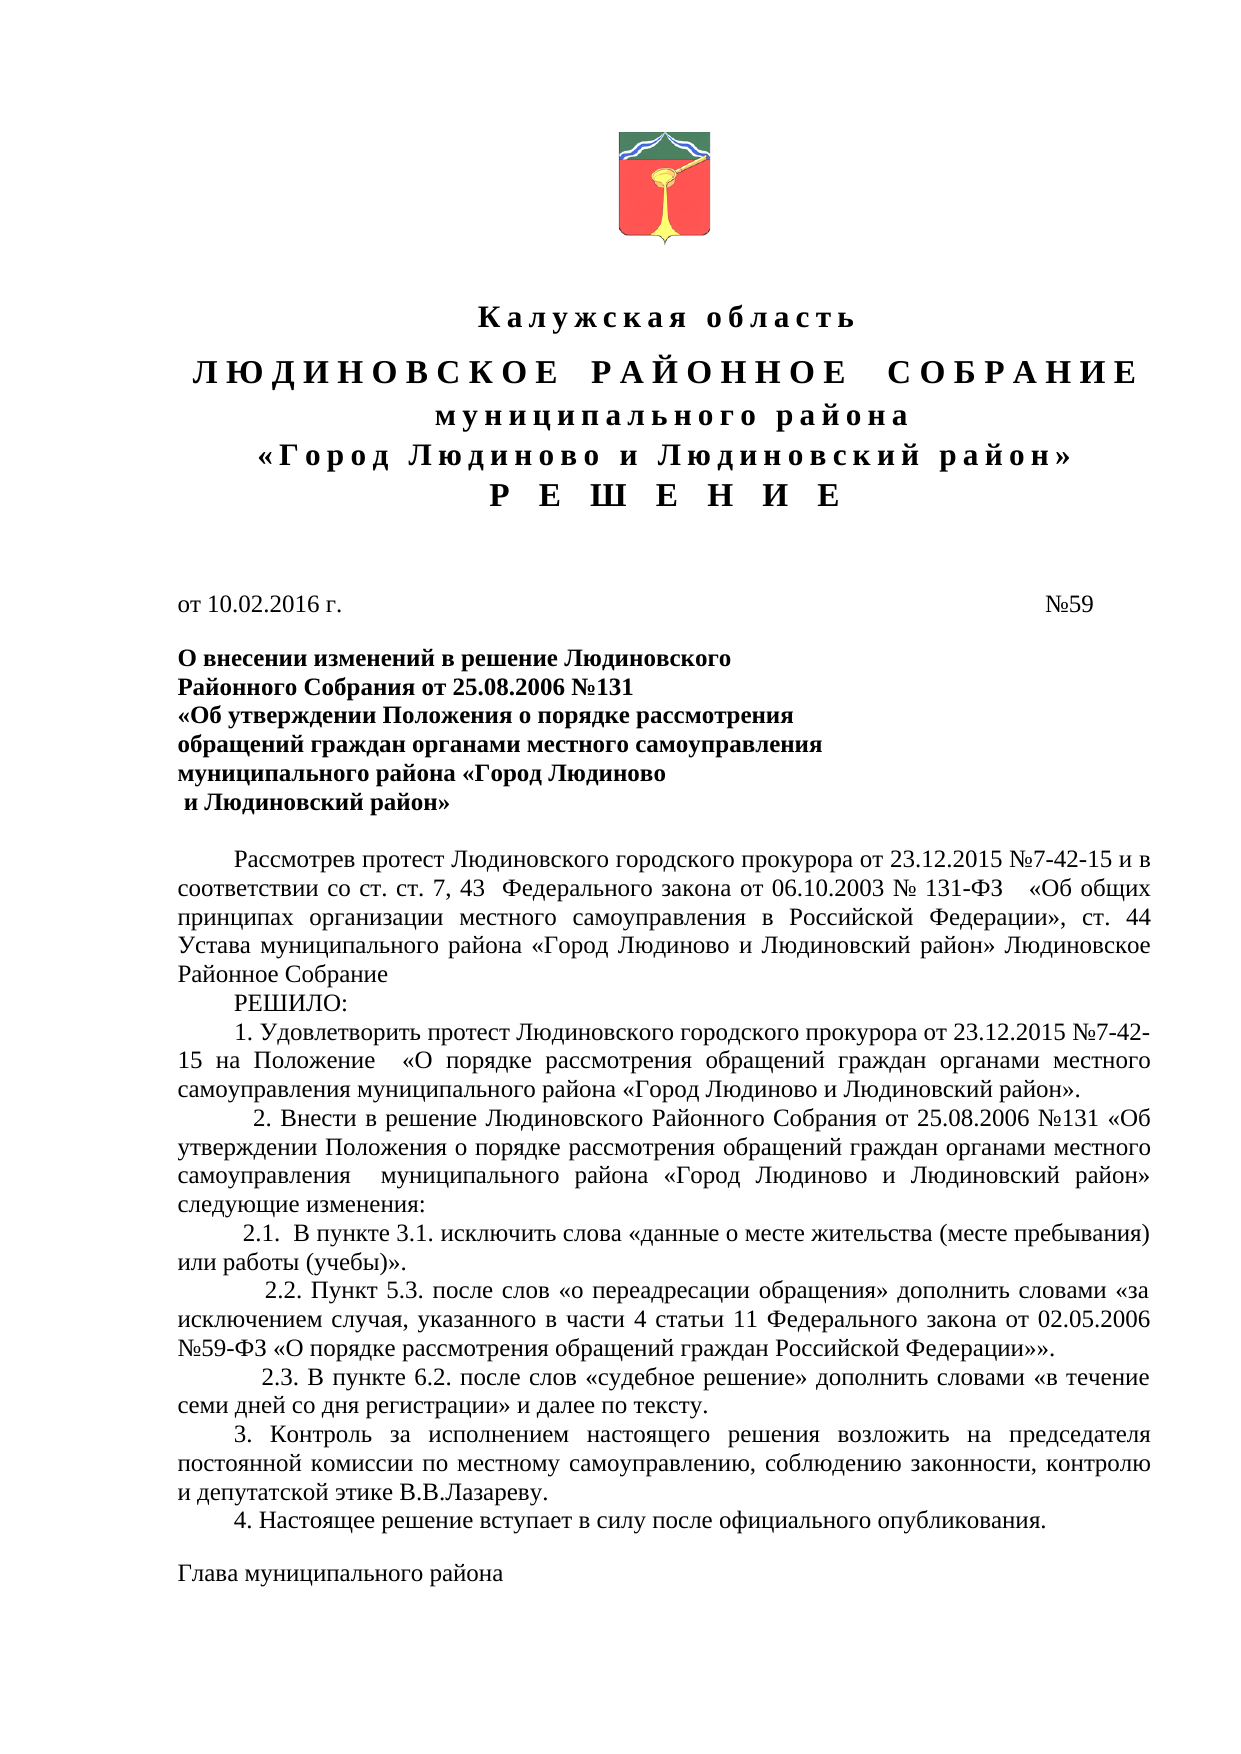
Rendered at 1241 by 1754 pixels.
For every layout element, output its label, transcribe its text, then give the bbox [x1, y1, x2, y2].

subtitle Калужская область [177, 298, 1154, 334]
text обращений граждан органами местного самоуправления [177, 729, 1152, 758]
text Рассмотрев протест Людиновского городского прокурора от 23.12.2015 №7-42-15 и в соответствии со ст. ст. 7, 43 Федерального закона от 06.10.2003 № 131-ФЗ «Об общих принципах организации местного самоуправления в Российской Федерации», ст. 44 Устава муниципального района «Город Людиново и Людиновский район» Людиновское Районное Собрание [177, 844, 1152, 988]
text Глава муниципального района [177, 1558, 1152, 1587]
text 3. Контроль за исполнением настоящего решения возложить на председателя постоянной комиссии по местному самоуправлению, соблюдению законности, контролю и депутатской этике В.В.Лазареву. [177, 1419, 1152, 1506]
text муниципального района «Город Людиново [177, 758, 1152, 787]
text муниципального района [177, 396, 1152, 432]
text Р Е Ш Е Н И Е [177, 475, 1152, 514]
text и Людиновский район» [177, 787, 1152, 816]
text Районного Собрания от 25.08.2006 №131 [177, 672, 1152, 701]
text РЕШИЛО: [177, 988, 1152, 1017]
text 4. Настоящее решение вступает в силу после официального опубликования. [177, 1506, 1152, 1534]
text 2.2. Пункт 5.3. после слов «о переадресации обращения» дополнить словами «за исключением случая, указанного в части 4 статьи 11 Федерального закона от 02.05.2006 №59-ФЗ «О порядке рассмотрения обращений граждан Российской Федерации»». [177, 1276, 1152, 1362]
text от 10.02.2016 г. №59 [177, 589, 1152, 618]
text «Город Людиново и Людиновский район» [177, 436, 1152, 472]
text 2.3. В пункте 6.2. после слов «судебное решение» дополнить словами «в течение семи дней со дня регистрации» и далее по тексту. [177, 1362, 1152, 1419]
text 2.1. В пункте 3.1. исключить слова «данные о месте жительства (месте пребывания) или работы (учебы)». [177, 1218, 1152, 1276]
text 2. Внести в решение Людиновского Районного Собрания от 25.08.2006 №131 «Об утверждении Положения о порядке рассмотрения обращений граждан органами местного самоуправления муниципального района «Город Людиново и Людиновский район» следующие изменения: [177, 1103, 1152, 1218]
text 1. Удовлетворить протест Людиновского городского прокурора от 23.12.2015 №7-42-15 на Положение «О порядке рассмотрения обращений граждан органами местного самоуправления муниципального района «Город Людиново и Людиновский район». [177, 1017, 1152, 1103]
text Л Ю Д И Н О В С К О Е Р А Й О Н Н О Е С О Б Р А Н И Е [177, 352, 1152, 391]
text О внесении изменений в решение Людиновского [177, 643, 1152, 672]
text «Об утверждении Положения о порядке рассмотрения [177, 701, 1152, 729]
